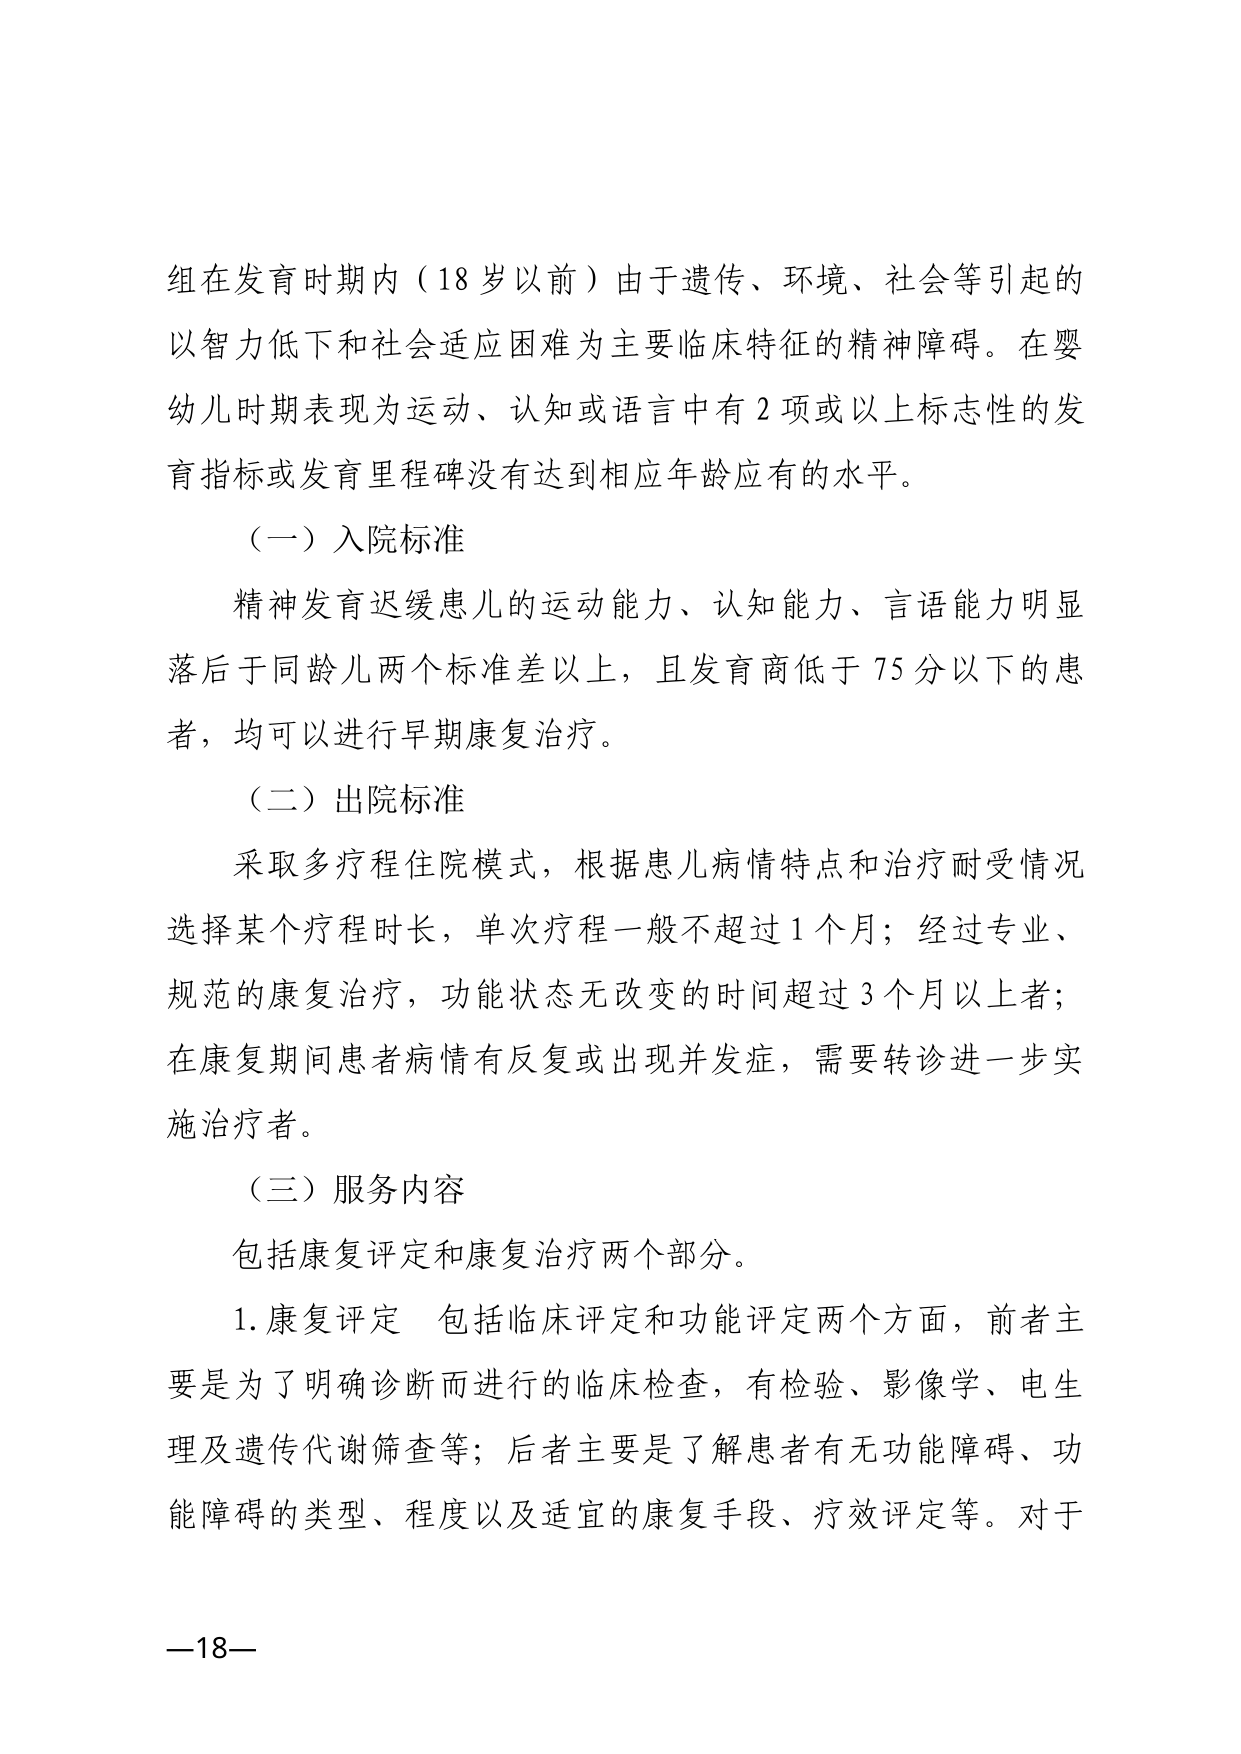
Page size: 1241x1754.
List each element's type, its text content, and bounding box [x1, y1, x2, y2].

text 采取多疗程住院模式，根据患儿病情特点和治疗耐受情况选择某个疗程时长，单次疗程一般不超过1个月；经过专业、规范的康复治疗，功能状态无改变的时间超过3个月以上者；在康复期间患者病情有反复或出现并发症，需要转诊进一步实施治疗者。 [165, 830, 1087, 1155]
text （三）服务内容 [165, 1155, 1087, 1220]
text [165, 1285, 1087, 1545]
text （一）入院标准 [165, 505, 1087, 570]
text 包括康复评定和康复治疗两个部分。 [165, 1220, 1087, 1285]
text 精神发育迟缓患儿的运动能力、认知能力、言语能力明显落后于同龄儿两个标准差以上，且发育商低于75分以下的患者，均可以进行早期康复治疗。 [165, 570, 1087, 765]
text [165, 245, 1087, 505]
text （二）出院标准 [165, 765, 1087, 830]
